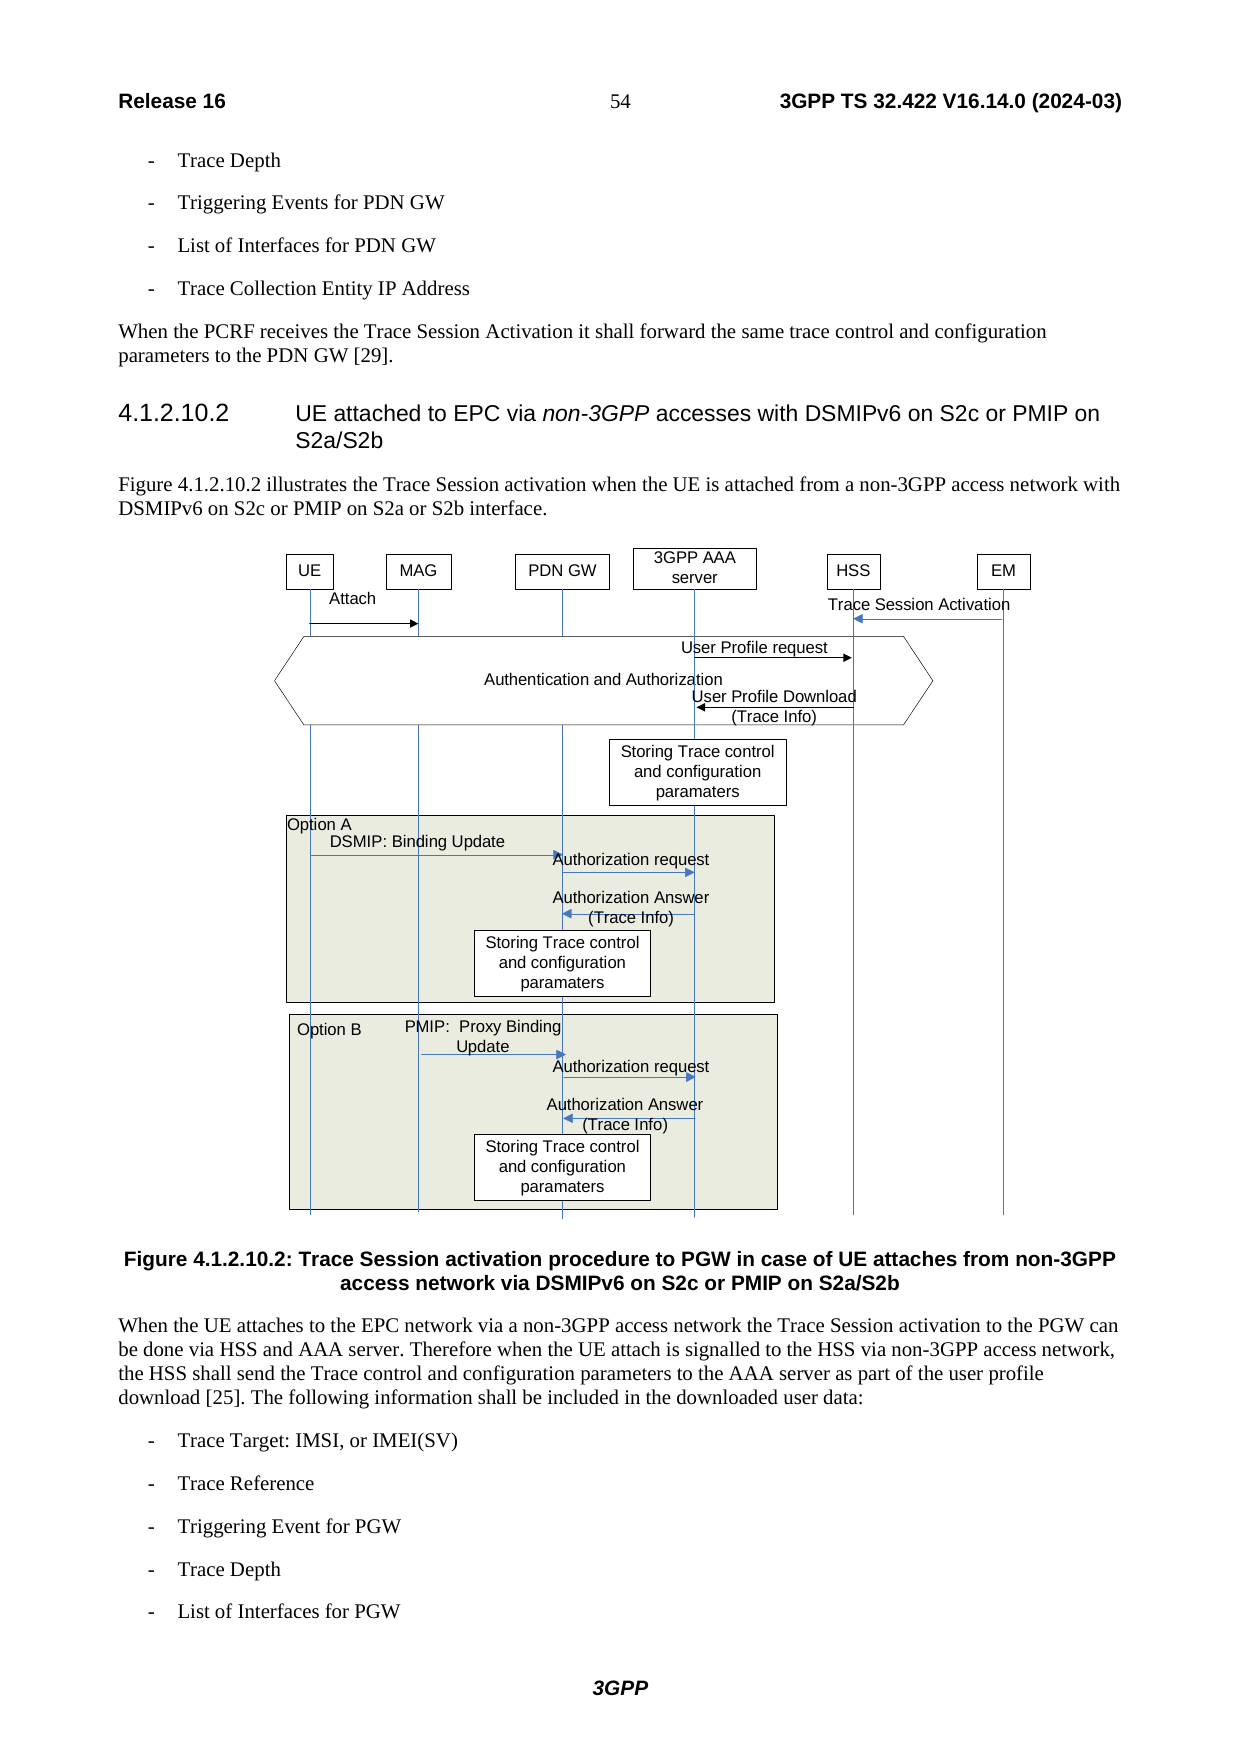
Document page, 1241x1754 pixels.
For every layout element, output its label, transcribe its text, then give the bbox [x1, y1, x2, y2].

text - Triggering Event for PGW [148, 1514, 1122, 1538]
text - List of Interfaces for PGW [148, 1599, 1122, 1623]
text - Trace Collection Entity IP Address [148, 276, 1122, 300]
text When the PCRF receives the Trace Session Activation it shall forward the same trace control and configuration parameters to the PDN GW [29]. [118, 319, 1122, 367]
text - Trace Target: IMSI, or IMEI(SV) [148, 1428, 1122, 1452]
text - Trace Reference [148, 1471, 1122, 1495]
text Figure 4.1.2.10.2: Trace Session activation procedure to PGW in case of UE attaches from non-3GPP access network via DSMIPv6 on S2c or PMIP on S2a/S2b [118, 1246, 1122, 1294]
subtitle 4.1.2.10.2 UE attached to EPC via non-3GPP accesses with DSMIPv6 on S2c or PMIP on S2a/S2b [118, 398, 1122, 453]
text Figure 4.1.2.10.2 illustrates the Trace Session activation when the UE is attached from a non-3GPP access network with DSMIPv6 on S2c or PMIP on S2a or S2b interface. [118, 472, 1122, 520]
text - Trace Depth [148, 147, 1122, 172]
text - Trace Depth [148, 1556, 1122, 1581]
text - List of Interfaces for PDN GW [148, 233, 1122, 257]
text When the UE attaches to the EPC network via a non-3GPP access network the Trace Session activation to the PGW can be done via HSS and AAA server. Therefore when the UE attach is signalled to the HSS via non-3GPP access network, the HSS shall send the Trace control and configuration parameters to the AAA server as part of the user profile download [25]. The following information shall be included in the downloaded user data: [118, 1313, 1122, 1409]
text - Triggering Events for PDN GW [148, 190, 1122, 214]
